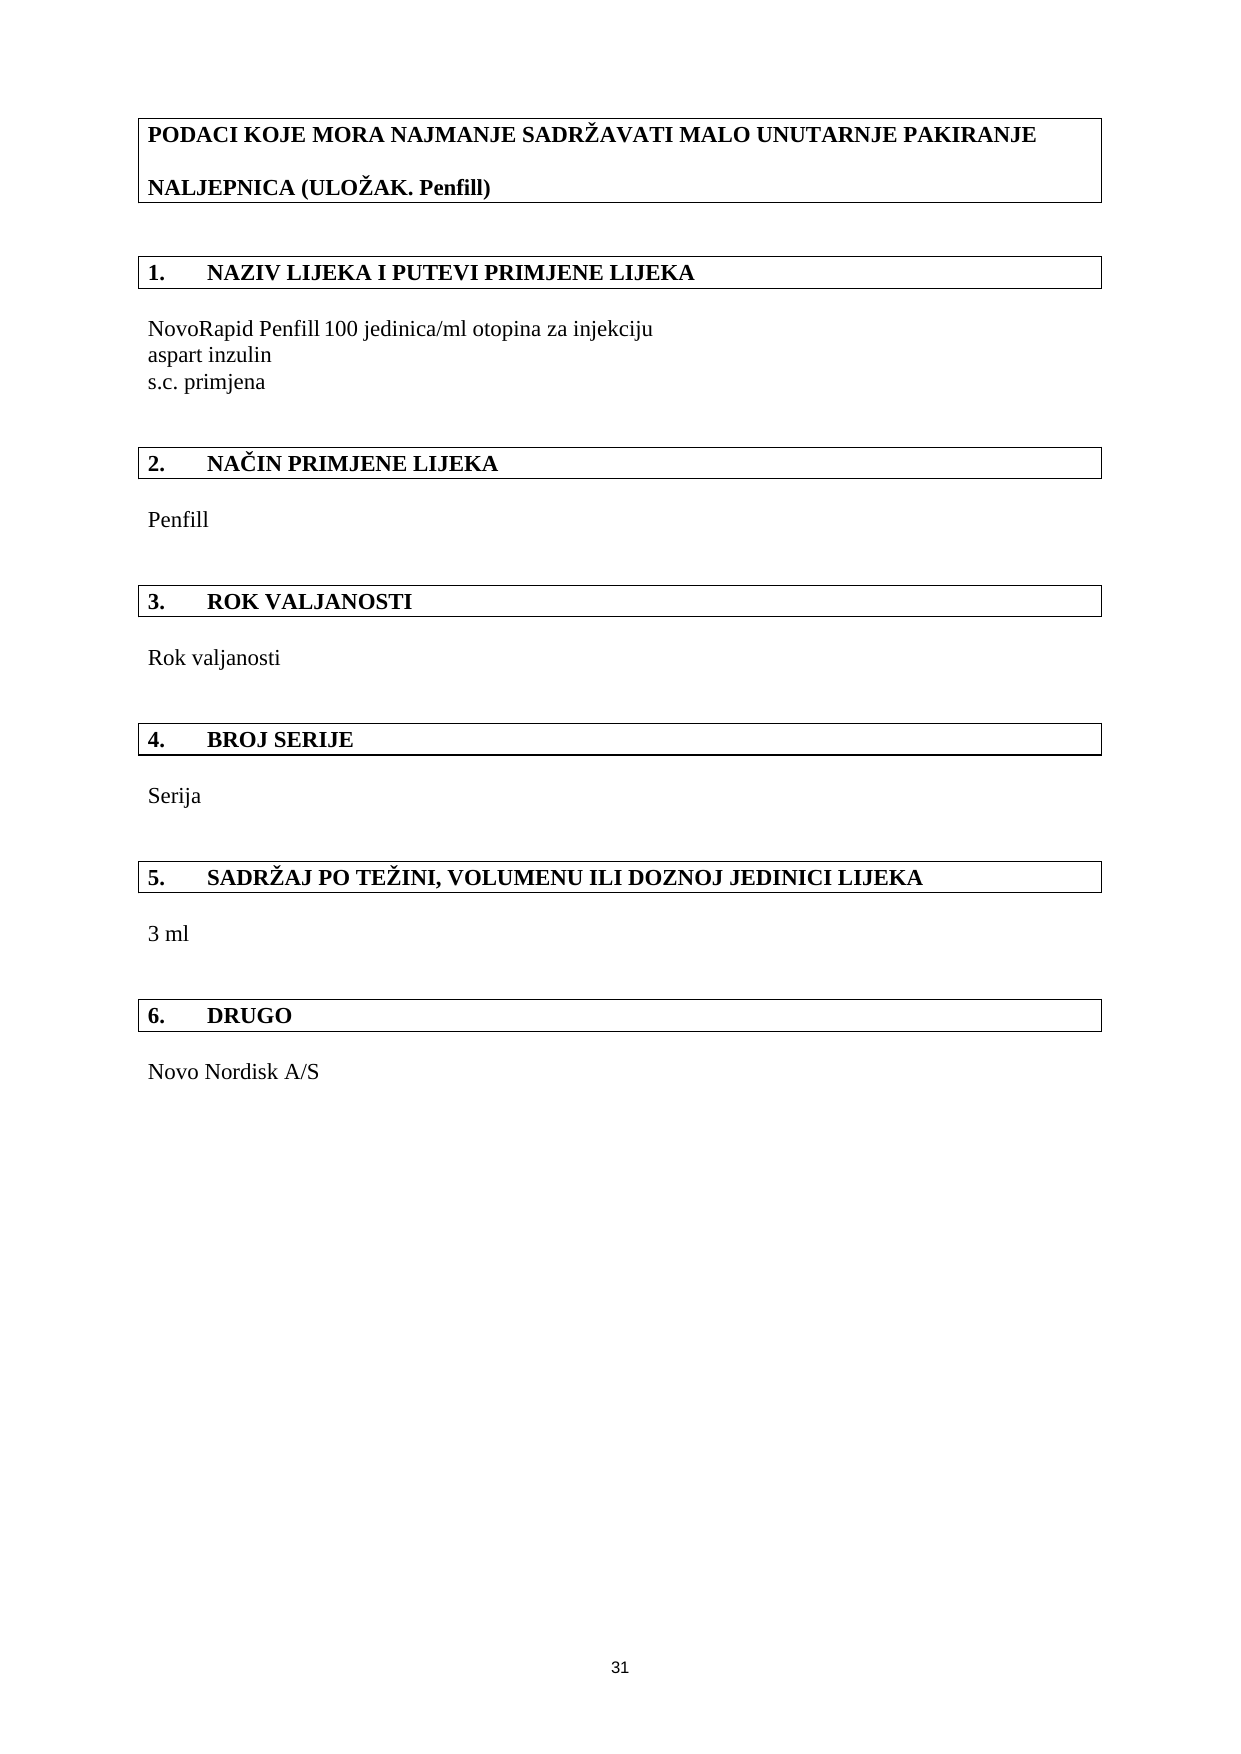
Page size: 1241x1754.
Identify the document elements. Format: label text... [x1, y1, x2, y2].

text Serija [148, 782, 1092, 808]
text s.c. primjena [148, 368, 1092, 394]
text Rok valjanosti [148, 644, 1092, 670]
text 2. NAČIN PRIMJENE LIJEKA [139, 448, 1101, 478]
text 5. SADRŽAJ po težini, volumenu ili DOZNOJ jedinicI lijeka [139, 862, 1101, 892]
text 1. NAZIV LIJEKA I PUTEVI PRIMJENE LIJEKA [139, 257, 1101, 288]
text 3 ml [148, 920, 1081, 946]
text 3. ROK VALJANOSTI [139, 586, 1101, 616]
text NALJEPNICA (ULOŽAK. Penfill) [139, 171, 1101, 202]
text 6. DRUGO [139, 1000, 1101, 1031]
text 4. BROJ SERIJE [139, 724, 1101, 754]
text NovoRapid Penfill 100 jedinica/ml otopina za injekciju [148, 315, 1092, 341]
text Novo Nordisk A/S [148, 1058, 1081, 1084]
text aspart inzulin [148, 341, 1092, 368]
text Penfill [148, 506, 1092, 532]
text PODACI KOJE mora najmanje sadržavati MALO UNUTARNJE PAKIRANJE [139, 119, 1101, 148]
